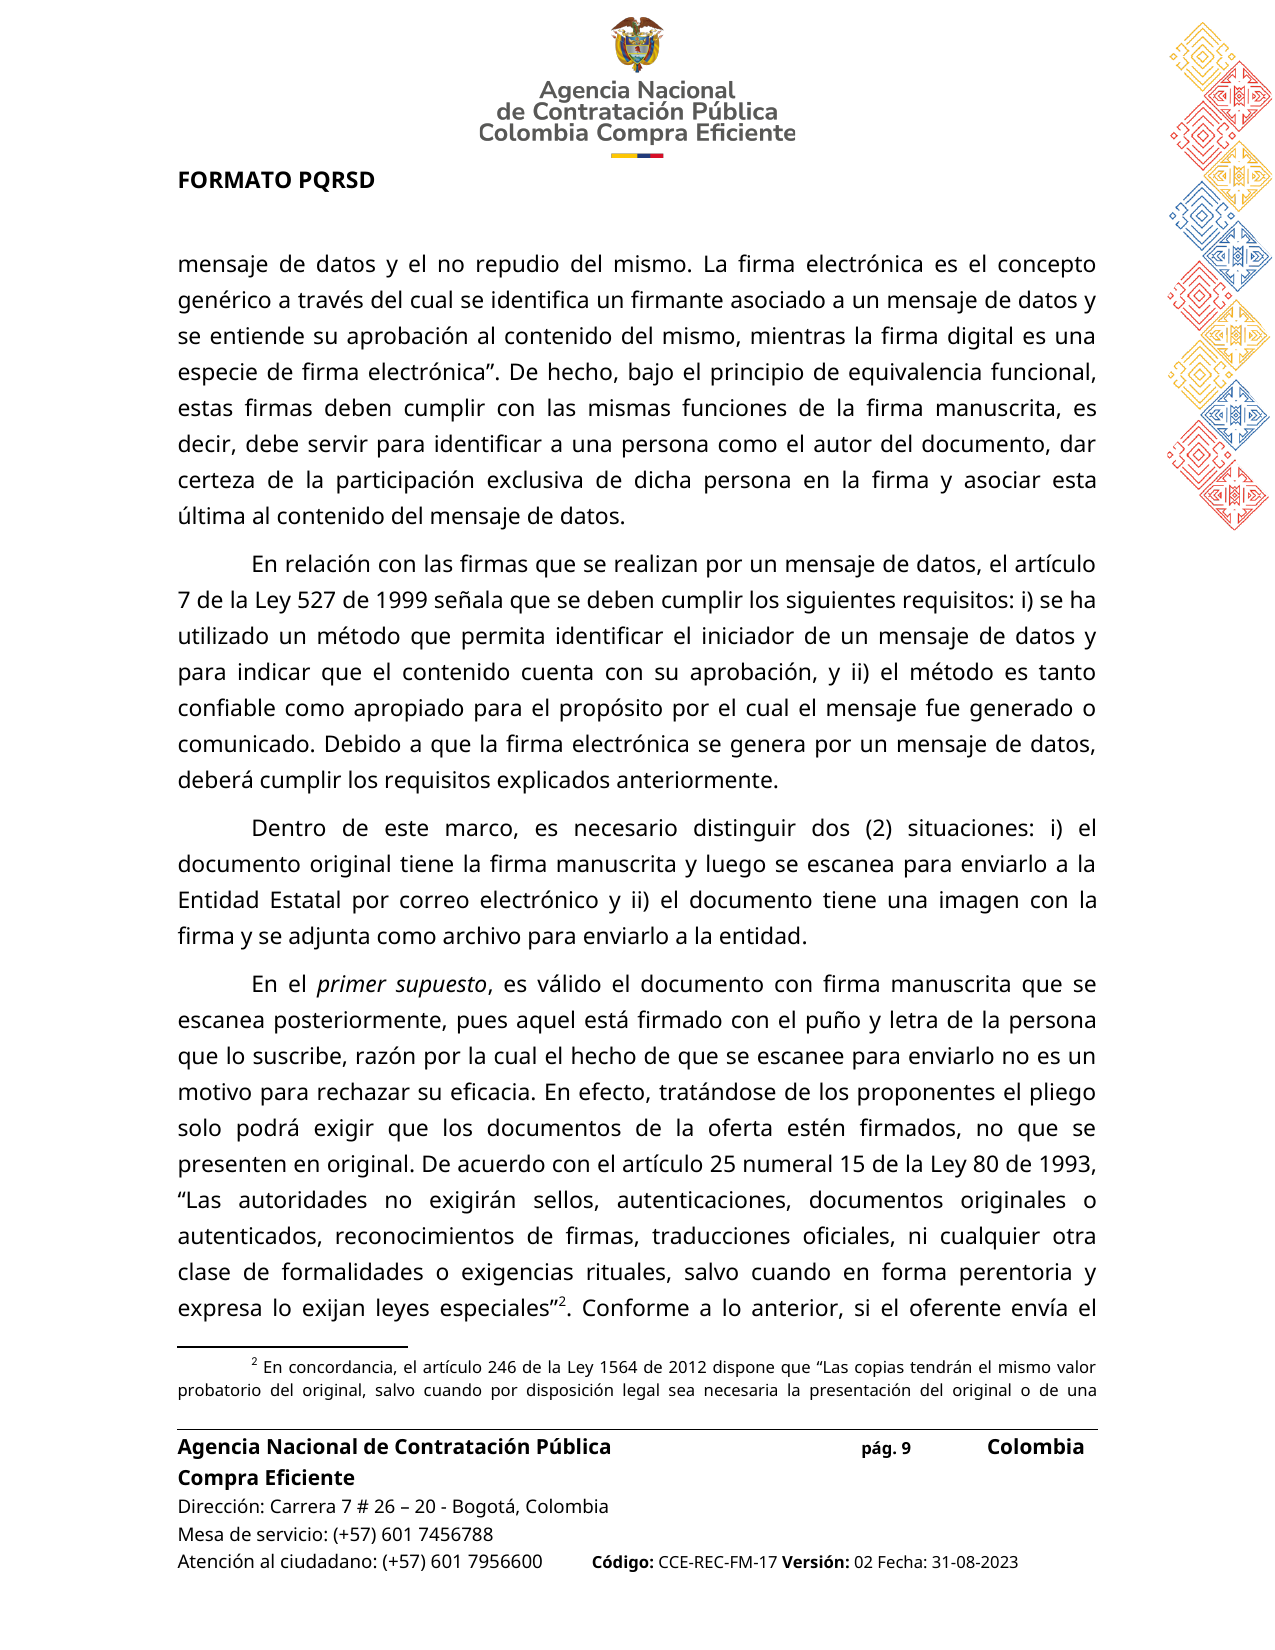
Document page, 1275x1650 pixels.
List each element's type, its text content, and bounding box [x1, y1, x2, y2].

picture [1165, 22, 1272, 528]
picture [479, 17, 796, 158]
text En relación con las firmas que se realizan por un mensaje de datos, el artículo 7 de la Ley 527 de 1999 señala que se deben cumplir los siguientes requisitos: i) se ha utilizado un método que permita identificar el iniciador de un mensaje de datos y para indicar que el contenido cuenta con su aprobación, y ii) el método es tanto confiable como apropiado para el propósito por el cual el mensaje fue generado o comunicado. Debido a que la firma electrónica se genera por un mensaje de datos, deberá cumplir los requisitos explicados anteriormente. [177, 548, 1098, 795]
text Dentro de este marco, es necesario distinguir dos (2) situaciones: i) el documento original tiene la firma manuscrita y luego se escanea para enviarlo a la Entidad Estatal por correo electrónico y ii) el documento tiene una imagen con la firma y se adjunta como archivo para enviarlo a la entidad. [177, 812, 1098, 951]
